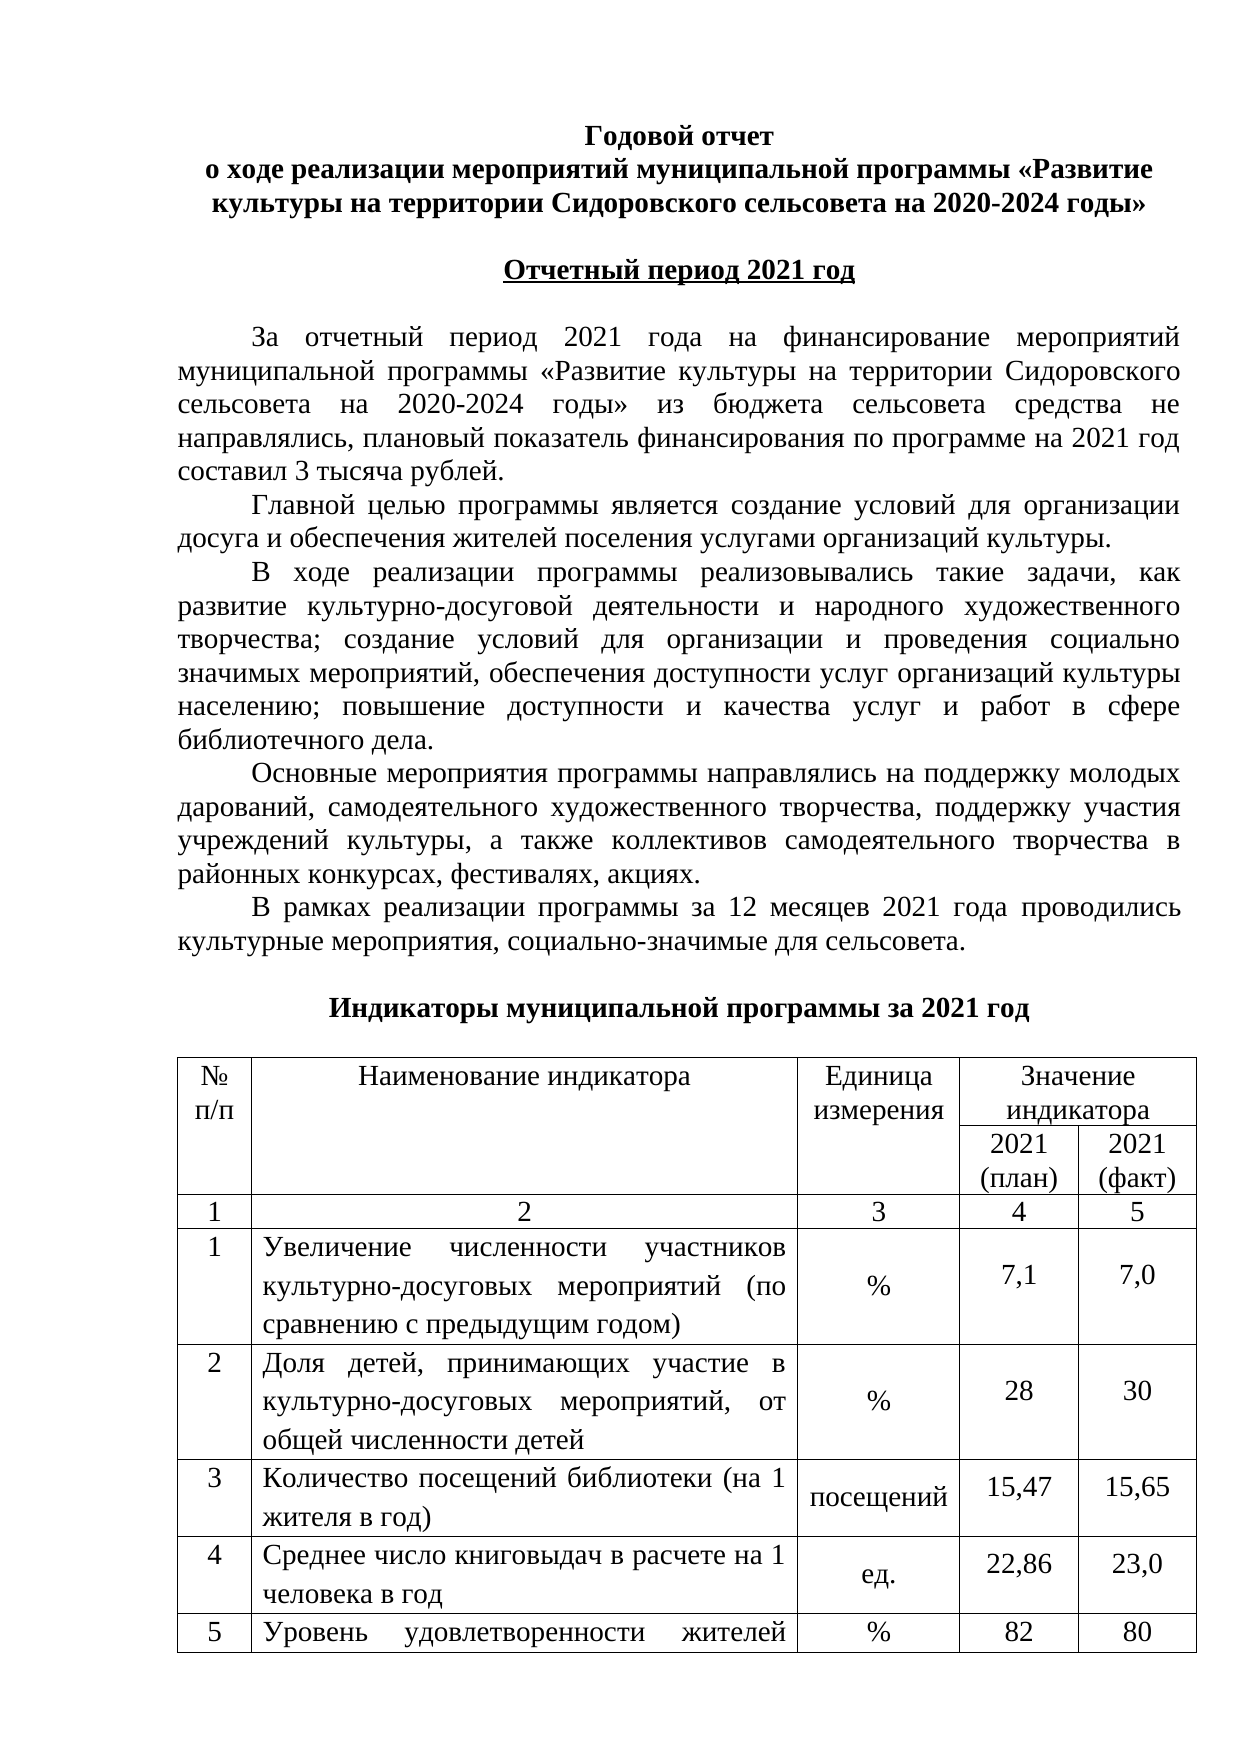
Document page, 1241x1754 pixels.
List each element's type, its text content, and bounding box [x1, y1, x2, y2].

table_cell ед. [798, 1537, 959, 1613]
table_header Единица измерения [798, 1058, 959, 1193]
table_cell 7,1 [960, 1229, 1078, 1344]
table_cell Доля детей, принимающих участие в культурно-досуговых мероприятий, от общей численности детей [252, 1345, 797, 1459]
table_cell % [798, 1229, 959, 1344]
table_cell 2 [178, 1345, 251, 1459]
table_cell 23,0 [1079, 1537, 1196, 1613]
table_cell 1 [178, 1229, 251, 1344]
table_cell 3 [178, 1460, 251, 1536]
text Главной целью программы является создание условий для организации досуга и обеспечения жителей поселения услугами организаций культуры. [177, 487, 1181, 554]
subtitle Отчетный период 2021 год [177, 252, 1181, 286]
table_cell 3 [798, 1195, 959, 1228]
table_cell 4 [960, 1195, 1078, 1228]
table_cell 28 [960, 1345, 1078, 1459]
table_cell % [798, 1345, 959, 1459]
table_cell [252, 1614, 797, 1652]
text Годовой отчет [177, 118, 1181, 152]
table_cell 5 [1079, 1195, 1196, 1228]
table_cell Увеличение численности участников культурно-досуговых мероприятий (по сравнению с предыдущим годом) [252, 1229, 797, 1344]
subtitle За отчетный период 2021 года на финансирование мероприятий муниципальной программы «Развитие культуры на территории Сидоровского сельсовета на 2020-2024 годы» из бюджета сельсовета средства не направлялись, плановый показатель финансирования по программе на 2021 год составил 3 тысяча рублей. [177, 319, 1181, 487]
table_cell 5 [178, 1614, 251, 1652]
table_cell 80 [1079, 1614, 1196, 1652]
subtitle о ходе реализации мероприятий муниципальной программы «Развитие культуры на территории Сидоровского сельсовета на 2020-2024 годы» [177, 152, 1181, 219]
table_cell 30 [1079, 1345, 1196, 1459]
table_cell 15,47 [960, 1460, 1078, 1536]
table_cell 15,65 [1079, 1460, 1196, 1536]
table_header № п/п [178, 1058, 251, 1193]
table_cell 2021 (факт) [1079, 1126, 1196, 1193]
table_cell 2 [252, 1195, 797, 1228]
table_cell 4 [178, 1537, 251, 1613]
table_cell 2021 (план) [960, 1126, 1078, 1193]
table_header Наименование индикатора [252, 1058, 797, 1193]
table_cell 7,0 [1079, 1229, 1196, 1344]
table_cell Среднее число книговыдач в расчете на 1 человека в год [252, 1537, 797, 1613]
table_cell Количество посещений библиотеки (на 1 жителя в год) [252, 1460, 797, 1536]
text В ходе реализации программы реализовывались такие задачи, как развитие культурно-досуговой деятельности и народного художественного творчества; создание условий для организации и проведения социально значимых мероприятий, обеспечения доступности услуг организаций культуры населению; повышение доступности и качества услуг и работ в сфере библиотечного дела. [177, 554, 1181, 755]
table_cell посещений [798, 1460, 959, 1536]
text В рамках реализации программы за 12 месяцев 2021 года проводились культурные мероприятия, социально-значимые для сельсовета. [177, 889, 1181, 957]
text Основные мероприятия программы направлялись на поддержку молодых дарований, самодеятельного художественного творчества, поддержку участия учреждений культуры, а также коллективов самодеятельного творчества в районных конкурсах, фестивалях, акциях. [177, 755, 1181, 889]
table_cell % [798, 1614, 959, 1652]
table_cell 22,86 [960, 1537, 1078, 1613]
table_cell 82 [960, 1614, 1078, 1652]
text Индикаторы муниципальной программы за 2021 год [177, 990, 1181, 1024]
table_header Значение индикатора [960, 1058, 1196, 1125]
table_cell 1 [178, 1195, 251, 1228]
